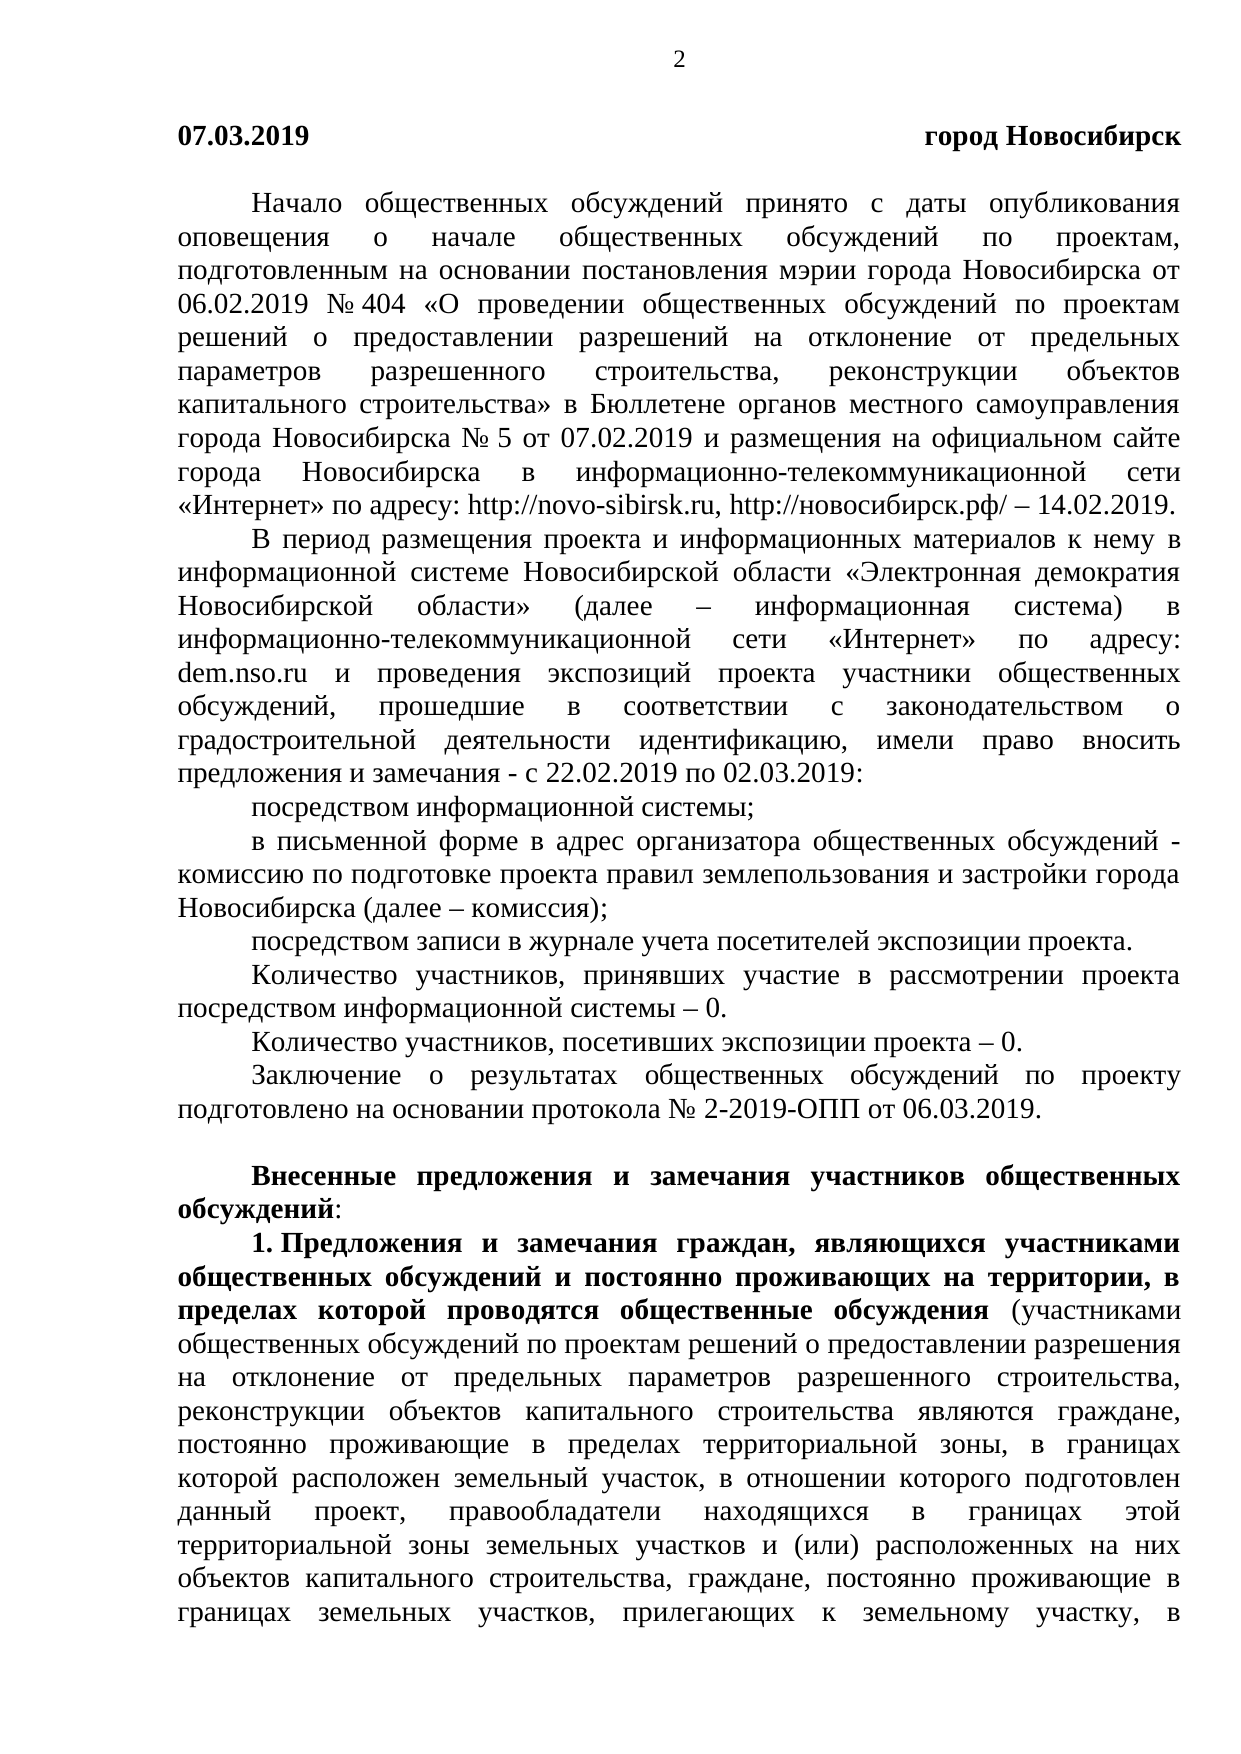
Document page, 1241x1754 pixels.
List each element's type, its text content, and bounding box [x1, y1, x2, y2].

table_header 07.03.2019 [166, 118, 634, 152]
text Количество участников, принявших участие в рассмотрении проекта посредством информационной системы – 0. [177, 957, 1181, 1024]
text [177, 1225, 1181, 1628]
text Заключение о результатах общественных обсуждений по проекту подготовлено на основании протокола № 2-2019-ОПП от 06.03.2019. [177, 1057, 1181, 1124]
text Внесенные предложения и замечания участников общественных обсуждений: [177, 1158, 1181, 1225]
text Начало общественных обсуждений принято с даты опубликования оповещения о начале общественных обсуждений по проектам, подготовленным на основании постановления мэрии города Новосибирска от 06.02.2019 № 404 «О проведении общественных обсуждений по проектам решений о предоставлении разрешений на отклонение от предельных параметров разрешенного строительства, реконструкции объектов капитального строительства» в Бюллетене органов местного самоуправления города Новосибирска № 5 от 07.02.2019 и размещения на официальном сайте города Новосибирска в информационно-телекоммуникационной сети «Интернет» по адресу: http://novo-sibirsk.ru, http://новосибирск.рф/ – 14.02.2019. [177, 185, 1181, 521]
text в письменной форме в адрес организатора общественных обсуждений - комиссию по подготовке проекта правил землепользования и застройки города Новосибирска (далее – комиссия); [177, 823, 1181, 923]
text Количество участников, посетивших экспозиции проекта – 0. [177, 1024, 1181, 1057]
table_header город Новосибирск [634, 118, 1192, 152]
text В период размещения проекта и информационных материалов к нему в информационной системе Новосибирской области «Электронная демократия Новосибирской области» (далее – информационная система) в информационно-телекоммуникационной сети «Интернет» по адресу: dem.nso.ru и проведения экспозиций проекта участники общественных обсуждений, прошедшие в соответствии с законодательством о градостроительной деятельности идентификацию, имели право вносить предложения и замечания - с 22.02.2019 по 02.03.2019: [177, 521, 1181, 789]
text посредством записи в журнале учета посетителей экспозиции проекта. [177, 923, 1181, 957]
text посредством информационной системы; [177, 789, 1181, 823]
